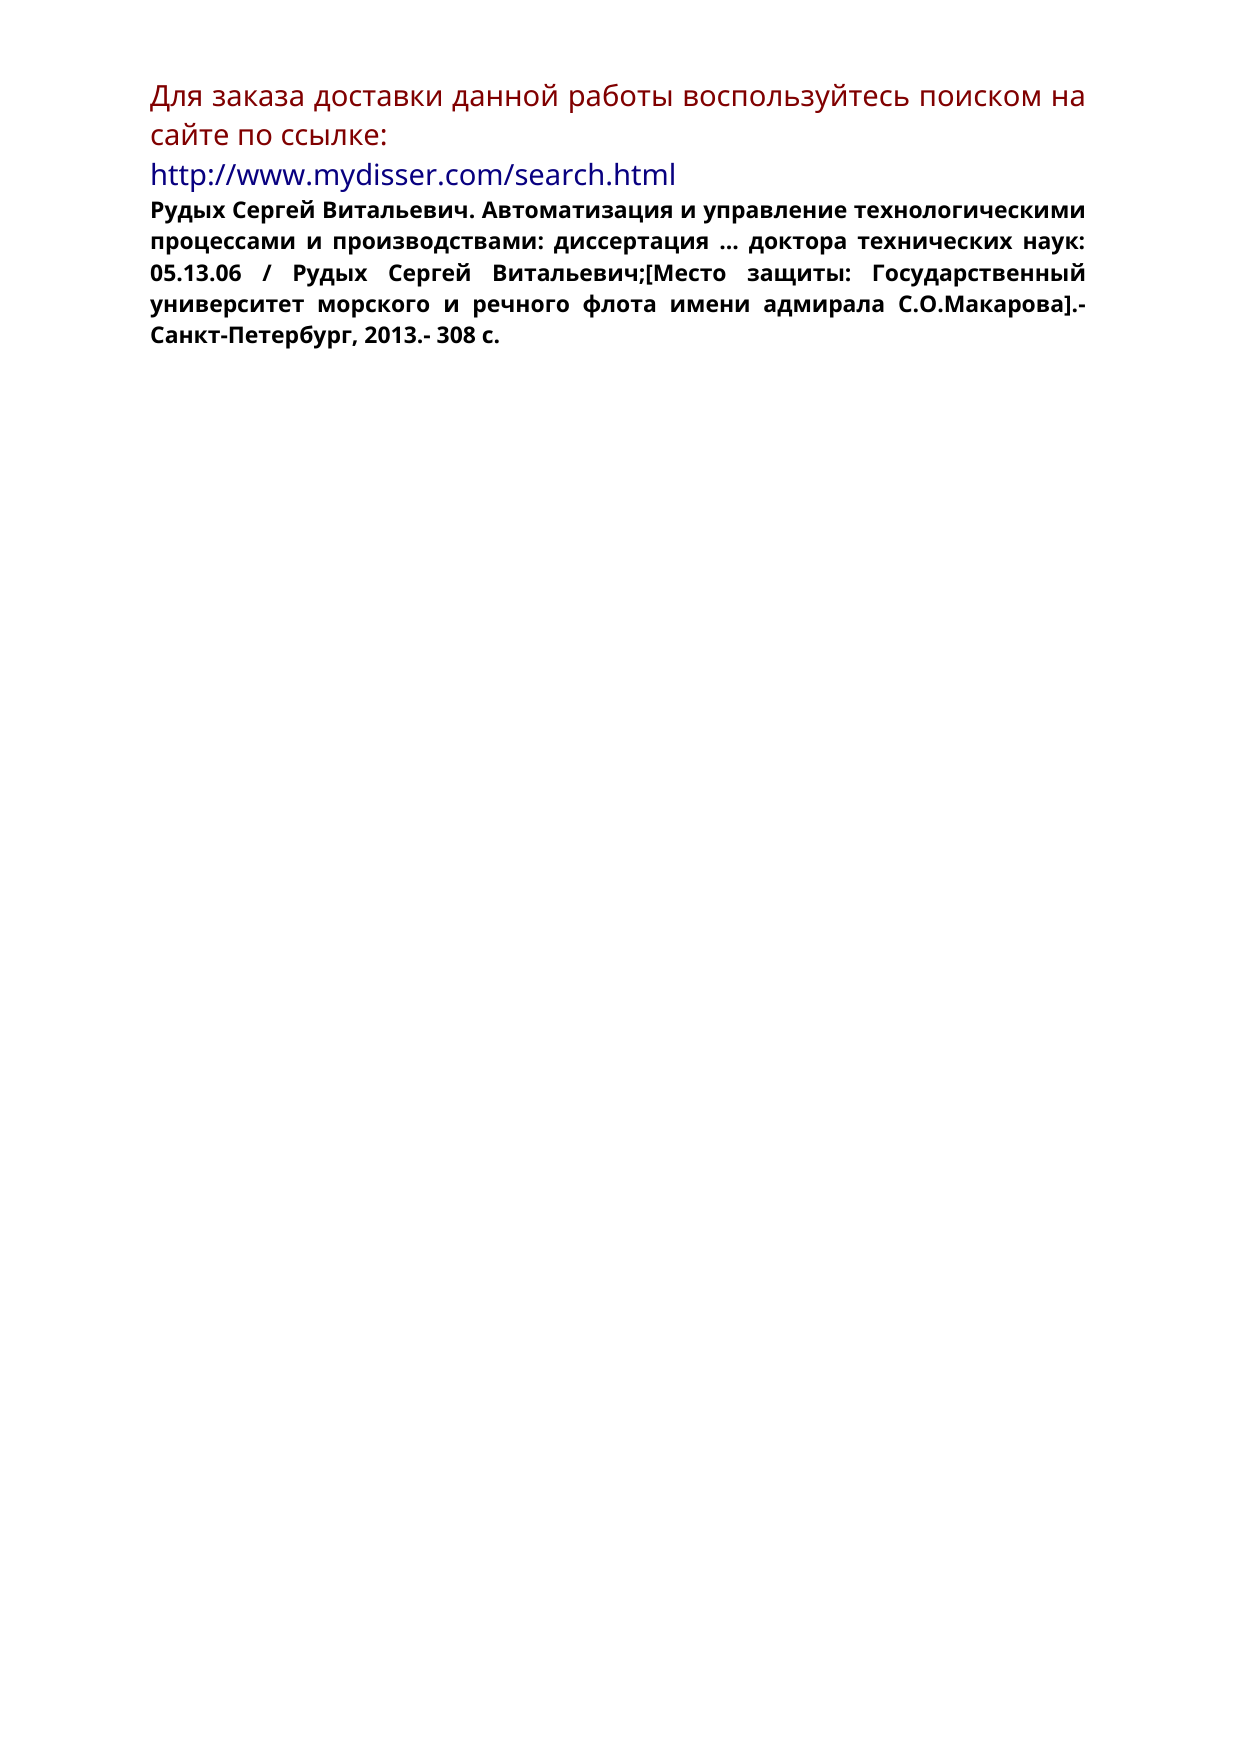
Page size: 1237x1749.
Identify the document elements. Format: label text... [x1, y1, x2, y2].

text Рудых Сергей Витальевич. Автоматизация и управление технологическими процессами и производствами: диссертация ... доктора технических наук: 05.13.06 / Рудых Сергей Витальевич;[Место защиты: Государственный университет морского и речного флота имени адмирала С.О.Макарова].- Санкт-Петербург, 2013.- 308 с. [150, 194, 1086, 350]
